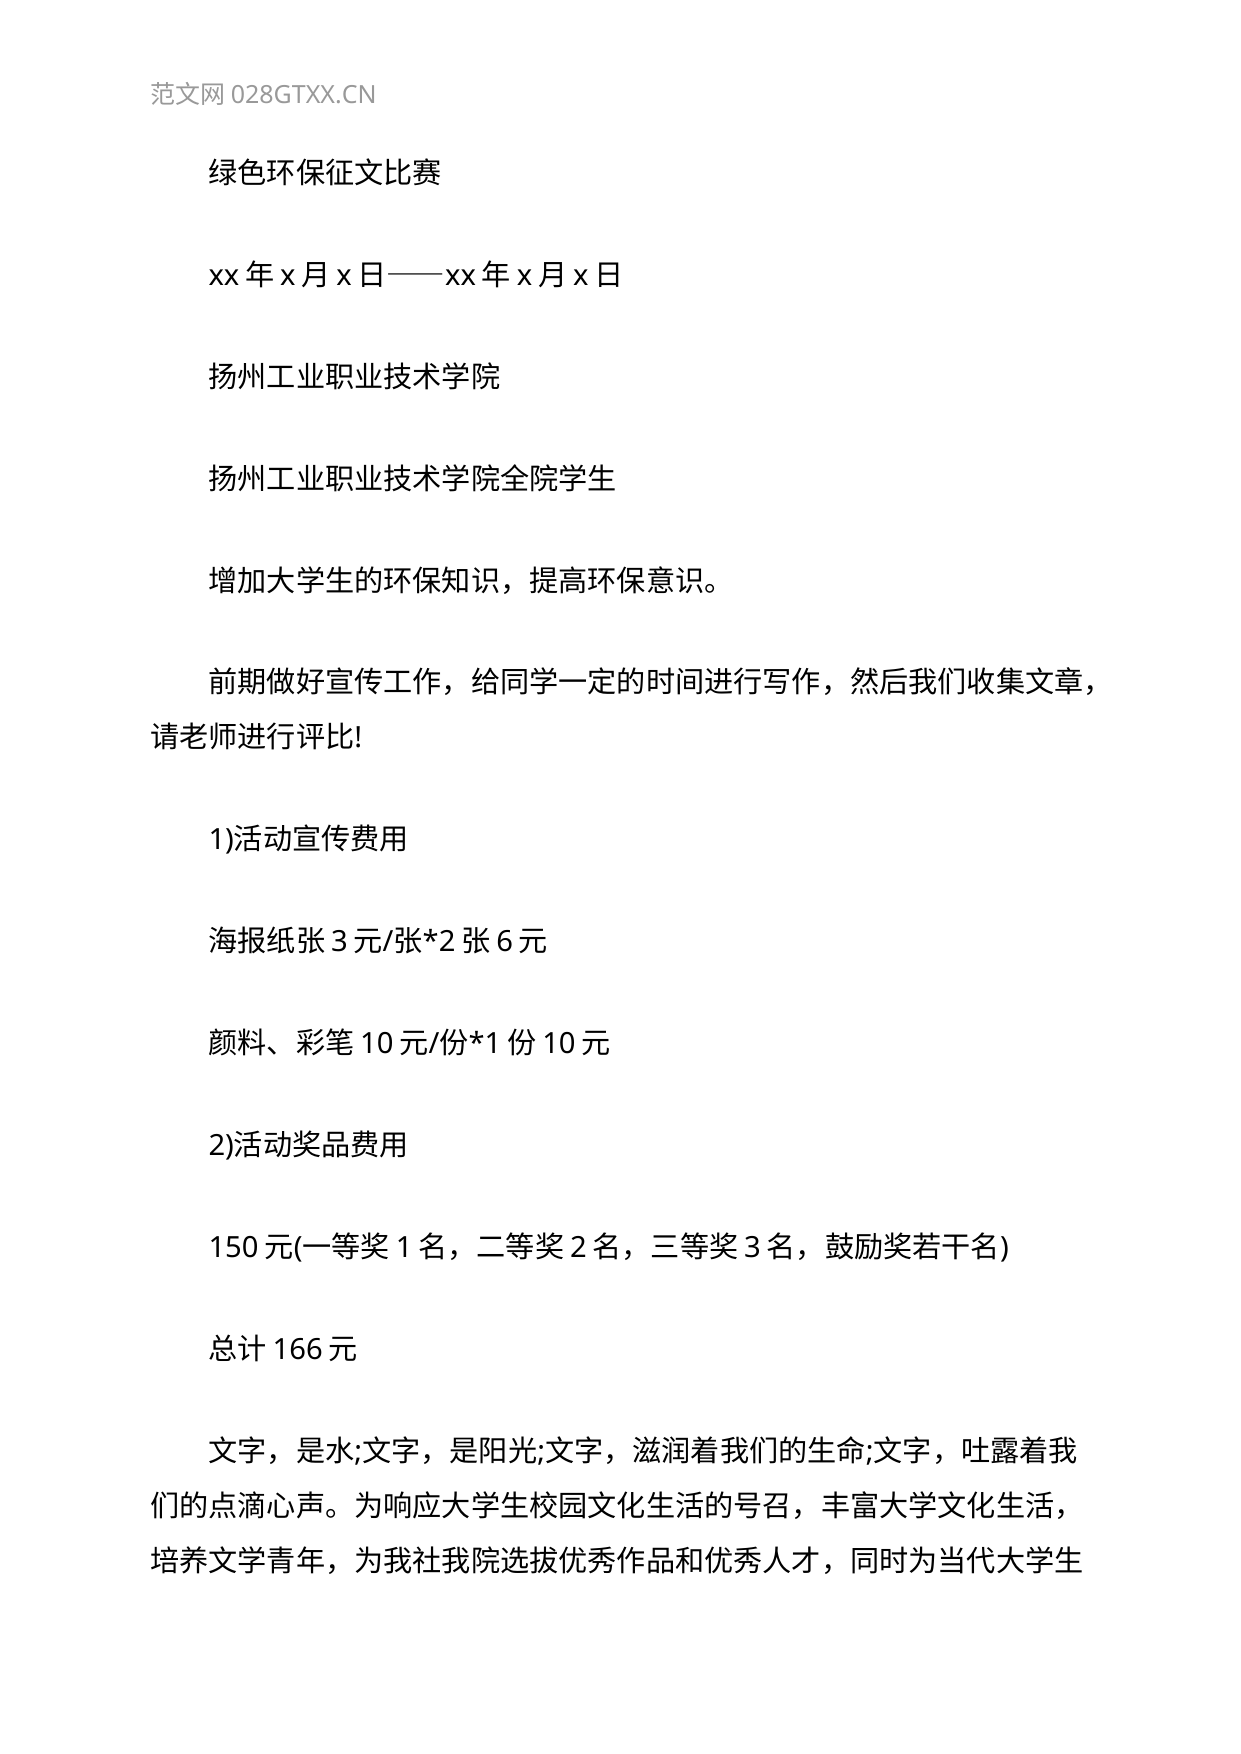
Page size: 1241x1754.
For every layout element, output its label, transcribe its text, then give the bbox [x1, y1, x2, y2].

text 扬州工业职业技术学院 [150, 354, 1090, 396]
text 前期做好宣传工作，给同学一定的时间进行写作，然后我们收集文章，请老师进行评比! [150, 659, 1090, 756]
text 海报纸张3元/张*2张6元 [150, 918, 1090, 960]
text 150元(一等奖1名，二等奖2名，三等奖3名，鼓励奖若干名) [150, 1224, 1090, 1266]
text 2)活动奖品费用 [150, 1122, 1090, 1164]
text 颜料、彩笔10元/份*1份10元 [150, 1020, 1090, 1062]
text xx年x月x日——xx年x月x日 [150, 252, 1090, 294]
text 1)活动宣传费用 [150, 816, 1090, 858]
text 总计166元 [150, 1326, 1090, 1368]
text 绿色环保征文比赛 [150, 150, 1090, 192]
text 增加大学生的环保知识，提高环保意识。 [150, 557, 1090, 599]
text 扬州工业职业技术学院全院学生 [150, 456, 1090, 498]
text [150, 1428, 1090, 1580]
